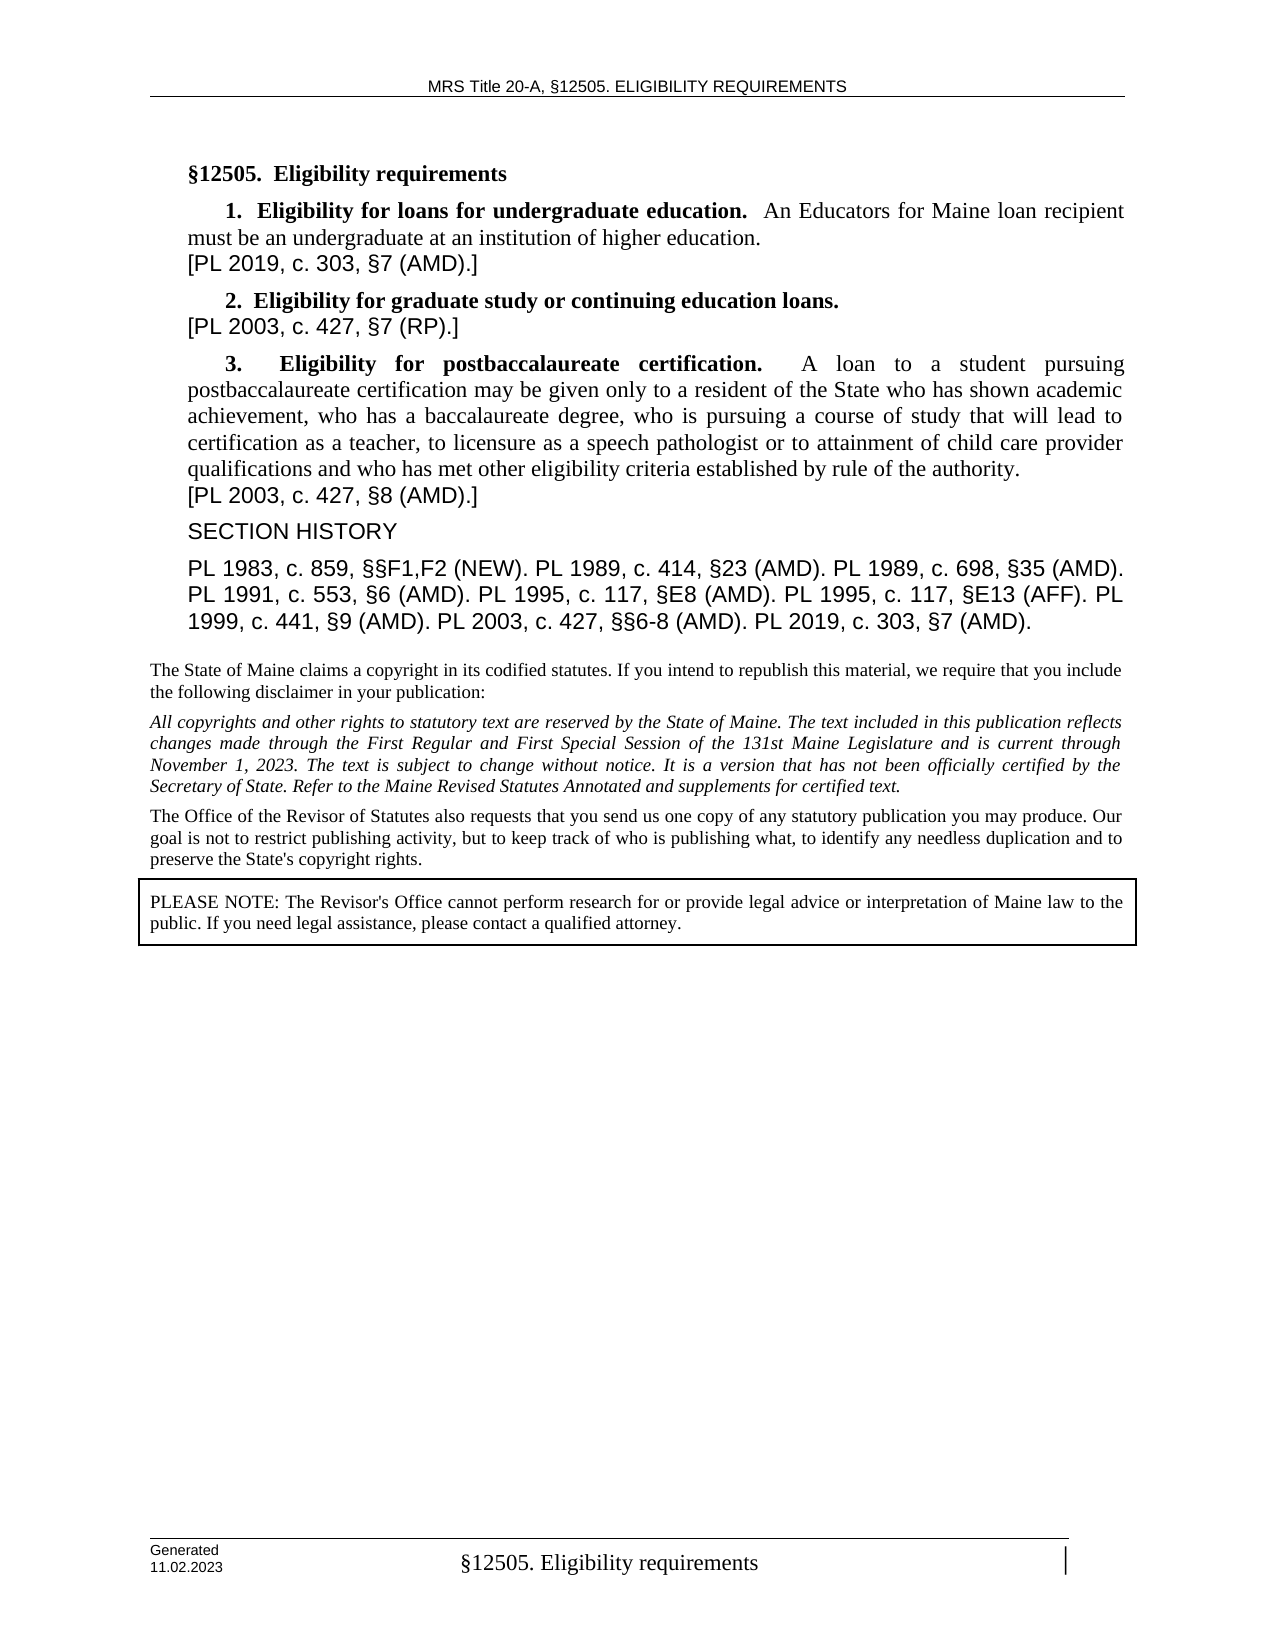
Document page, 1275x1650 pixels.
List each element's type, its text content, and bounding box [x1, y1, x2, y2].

text 3. Eligibility for postbaccalaureate certification. A loan to a student pursuing postbaccalaureate certification may be given only to a resident of the State who has shown academic achievement, who has a baccalaureate degree, who is pursuing a course of study that will lead to certification as a teacher, to licensure as a speech pathologist or to attainment of child care provider qualifications and who has met other eligibility criteria established by rule of the authority. [187, 350, 1125, 482]
text The Office of the Revisor of Statutes also requests that you send us one copy of any statutory publication you may produce. Our goal is not to restrict publishing activity, but to keep track of who is publishing what, to identify any needless duplication and to preserve the State's copyright rights. [150, 805, 1125, 870]
text [PL 2003, c. 427, §7 (RP).] [187, 313, 1125, 339]
text All copyrights and other rights to statutory text are reserved by the State of Maine. The text included in this publication reflects changes made through the First Regular and First Special Session of the 131st Maine Legislature and is current through November 1, 2023 . The text is subject to change without notice. It is a version that has not been officially certified by the Secretary of State. Refer to the Maine Revised Statutes Annotated and supplements for certified text. [150, 711, 1125, 797]
text [PL 2003, c. 427, §8 (AMD).] [187, 482, 1125, 508]
text §12505. Eligibility requirements [187, 160, 1125, 187]
text The State of Maine claims a copyright in its codified statutes. If you intend to republish this material, we require that you include the following disclaimer in your publication: [150, 659, 1125, 702]
text 1. Eligibility for loans for undergraduate education. An Educators for Maine loan recipient must be an undergraduate at an institution of higher education. [187, 197, 1125, 250]
text PL 1983, c. 859, §§F1,F2 (NEW). PL 1989, c. 414, §23 (AMD). PL 1989, c. 698, §35 (AMD). PL 1991, c. 553, §6 (AMD). PL 1995, c. 117, §E8 (AMD). PL 1995, c. 117, §E13 (AFF). PL 1999, c. 441, §9 (AMD). PL 2003, c. 427, §§6-8 (AMD). PL 2019, c. 303, §7 (AMD). [187, 555, 1125, 634]
text [PL 2019, c. 303, §7 (AMD).] [187, 250, 1125, 276]
text PLEASE NOTE: The Revisor's Office cannot perform research for or provide legal advice or interpretation of Maine law to the public. If you need legal assistance, please contact a qualified attorney. [140, 880, 1135, 944]
text 2. Eligibility for graduate study or continuing education loans. [187, 287, 1125, 313]
text SECTION HISTORY [187, 518, 1125, 545]
